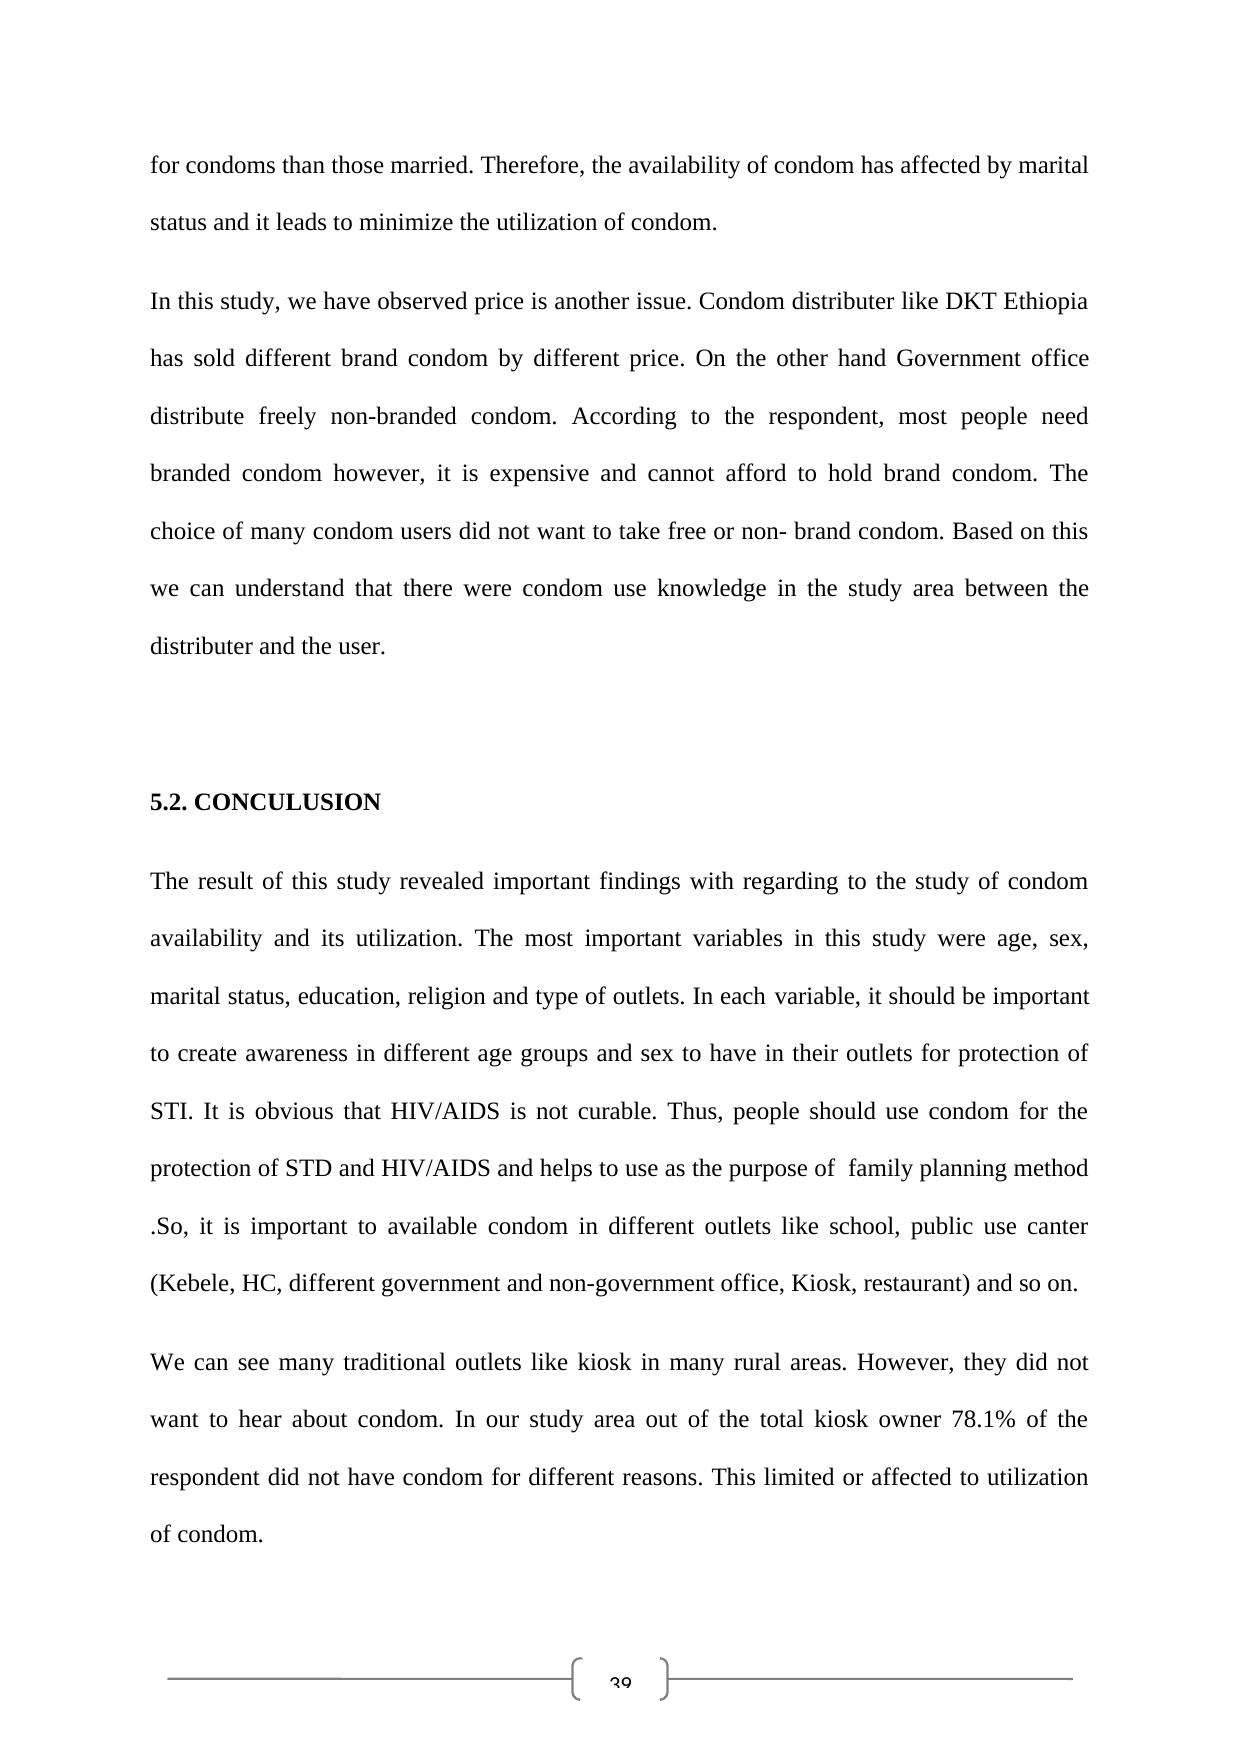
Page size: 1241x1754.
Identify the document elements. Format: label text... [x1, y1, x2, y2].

text In this study, we have observed price is another issue. Condom distributer like DKT Ethiopia has sold different brand condom by different price. On the other hand Government office distribute freely non-branded condom. According to the respondent, most people need branded condom however, it is expensive and cannot afford to hold brand condom. The choice of many condom users did not want to take free or non- brand condom. Based on this we can understand that there were condom use knowledge in the study area between the distributer and the user. [150, 286, 1090, 659]
text The result of this study revealed important findings with regarding to the study of condom availability and its utilization. The most important variables in this study were age, sex, marital status, education, religion and type of outlets. In each variable, it should be important to create awareness in different age groups and sex to have in their outlets for protection of STI. It is obvious that HIV/AIDS is not curable. Thus, people should use condom for the protection of STD and HIV/AIDS and helps to use as the purpose of family planning method .So, it is important to available condom in different outlets like school, public use canter (Kebele, HC, different government and non-government office, Kiosk, restaurant) and so on. [150, 866, 1090, 1297]
text We can see many traditional outlets like kiosk in many rural areas. However, they did not want to hear about condom. In our study area out of the total kiosk owner 78.1% of the respondent did not have condom for different reasons. This limited or affected to utilization of condom. [150, 1347, 1090, 1548]
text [150, 150, 1090, 236]
text 5.2. CONCULUSION [150, 787, 1090, 816]
